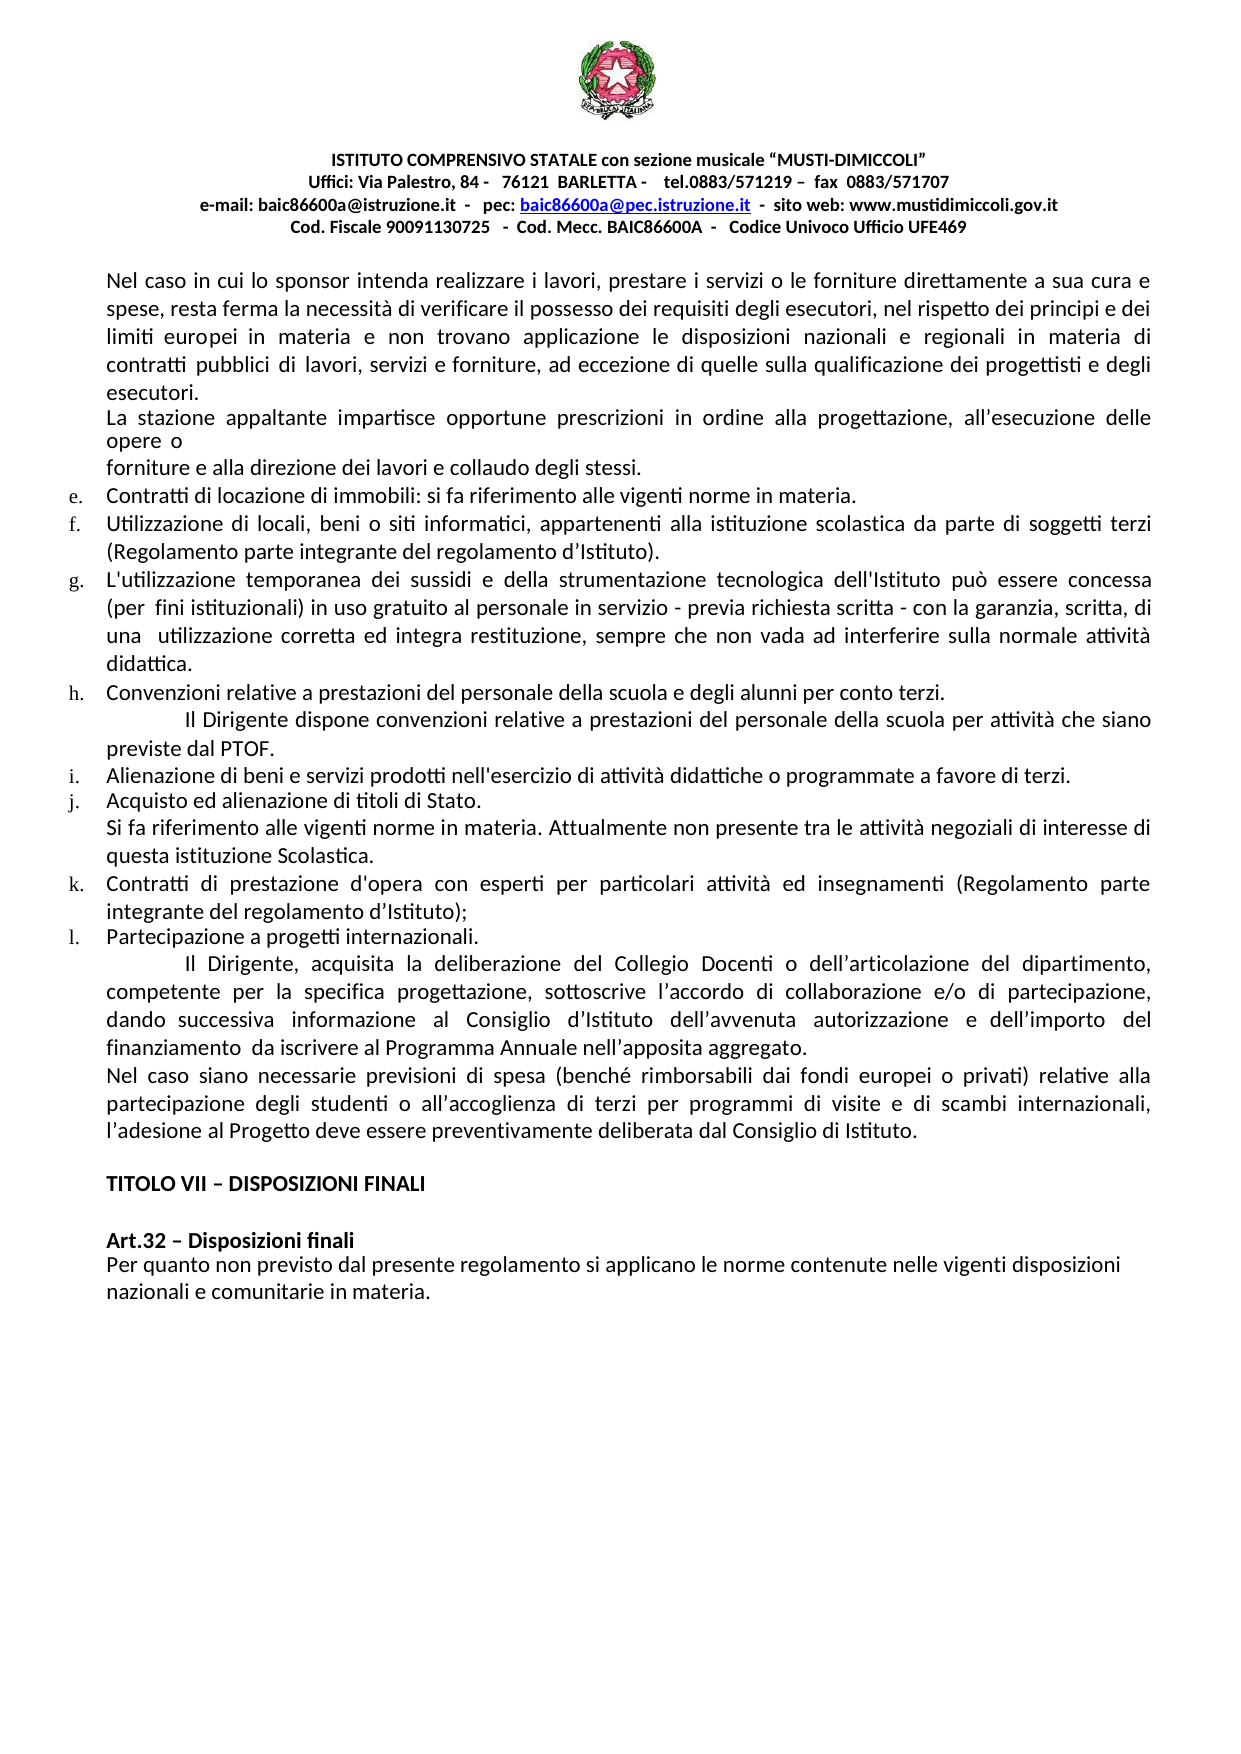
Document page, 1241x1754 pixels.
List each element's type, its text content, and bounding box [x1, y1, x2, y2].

text nazionali e comunitarie in materia. [106, 1277, 1152, 1306]
list Utilizzazione di locali, beni o siti informatici, appartenenti alla istituzione scolastica da parte di soggetti terzi (Regolamento parte integrante del regolamento d’Istituto). [69, 509, 1152, 566]
subtitle TITOLO VII – DISPOSIZIONI FINALI [106, 1169, 1152, 1197]
picture [576, 40, 657, 123]
list Contratti di locazione di immobili: si fa riferimento alle vigenti norme in materia. [69, 481, 1152, 509]
list Partecipazione a progetti internazionali. [69, 926, 1152, 949]
list Alienazione di beni e servizi prodotti nell'esercizio di attività didattiche o programmate a favore di terzi. [69, 762, 1152, 790]
list Convenzioni relative a prestazioni del personale della scuola e degli alunni per conto terzi. [69, 678, 1152, 706]
text Nel caso in cui lo sponsor intenda realizzare i lavori, prestare i servizi o le forniture direttamente a sua cura e spese, resta ferma la necessità di verificare il possesso dei requisiti degli esecutori, nel rispetto dei principi e dei limiti europei in materia e non trovano applicazione le disposizioni nazionali e regionali in materia di contratti pubblici di lavori, servizi e forniture, ad eccezione di quelle sulla qualificazione dei progettisti e degli esecutori. [106, 266, 1152, 406]
text Per quanto non previsto dal presente regolamento si applicano le norme contenute nelle vigenti disposizioni [106, 1254, 1152, 1277]
text forniture e alla direzione dei lavori e collaudo degli stessi. [106, 453, 1152, 481]
text Il Dirigente dispone convenzioni relative a prestazioni del personale della scuola per attività che siano previste dal PTOF. [106, 706, 1152, 762]
text Il Dirigente, acquisita la deliberazione del Collegio Docenti o dell’articolazione del dipartimento, competente per la specifica progettazione, sottoscrive l’accordo di collaborazione e/o di partecipazione, dando successiva informazione al Consiglio d’Istituto dell’avvenuta autorizzazione e dell’importo del finanziamento da iscrivere al Programma Annuale nell’apposita aggregato. [106, 949, 1152, 1061]
text Nel caso siano necessarie previsioni di spesa (benché rimborsabili dai fondi europei o privati) relative alla partecipazione degli studenti o all’accoglienza di terzi per programmi di visite e di scambi internazionali, l’adesione al Progetto deve essere preventivamente deliberata dal Consiglio di Istituto. [106, 1061, 1152, 1145]
list L'utilizzazione temporanea dei sussidi e della strumentazione tecnologica dell'Istituto può essere concessa (per fini istituzionali) in uso gratuito al personale in servizio - previa richiesta scritta - con la garanzia, scritta, di una utilizzazione corretta ed integra restituzione, sempre che non vada ad interferire sulla normale attività didattica. [69, 566, 1152, 678]
list Contratti di prestazione d'opera con esperti per particolari attività ed insegnamenti (Regolamento parte integrante del regolamento d’Istituto); [69, 869, 1152, 926]
subtitle Art.32 – Disposizioni finali [106, 1226, 1152, 1254]
text Si fa riferimento alle vigenti norme in materia. Attualmente non presente tra le attività negoziali di interesse di questa istituzione Scolastica. [106, 813, 1152, 869]
list Acquisto ed alienazione di titoli di Stato. [69, 790, 1152, 813]
text La stazione appaltante impartisce opportune prescrizioni in ordine alla progettazione, all’esecuzione delle opere o [106, 406, 1152, 453]
